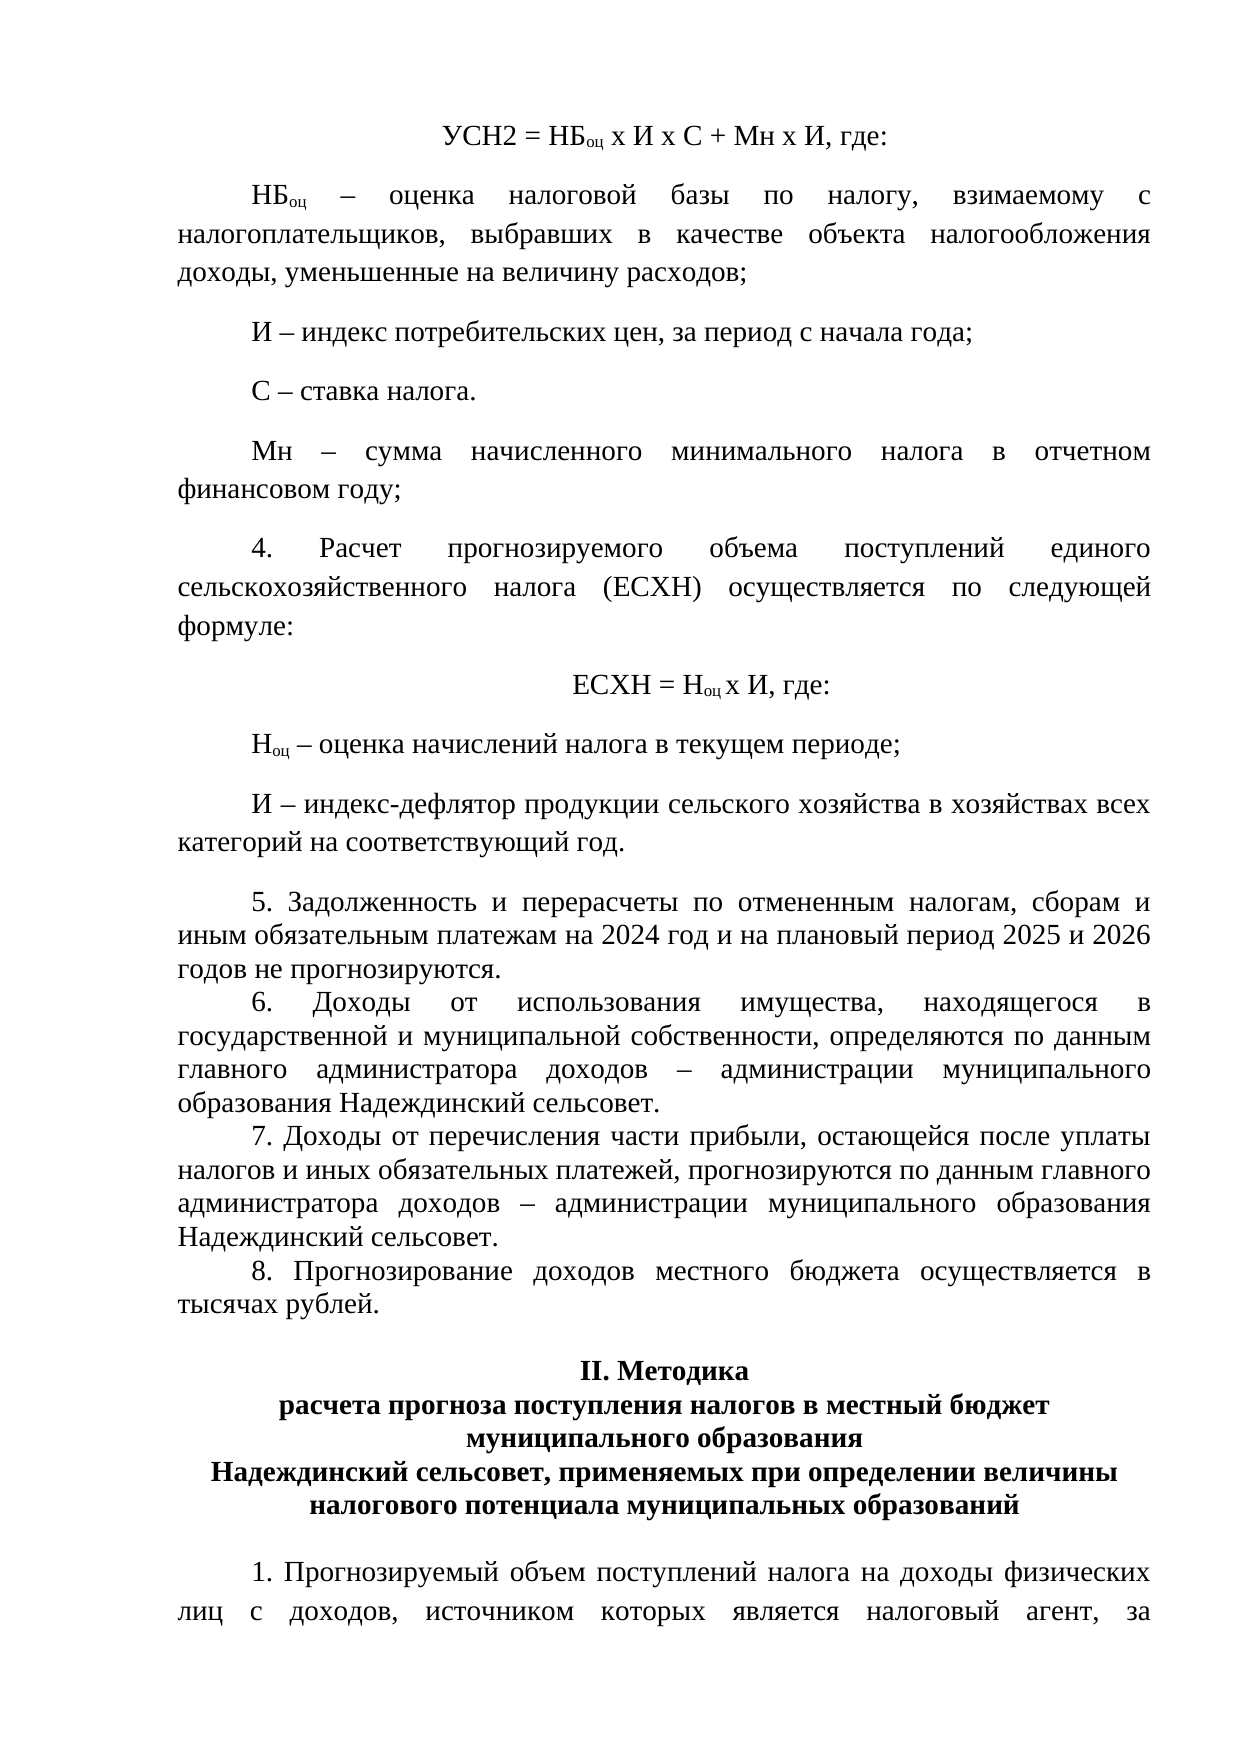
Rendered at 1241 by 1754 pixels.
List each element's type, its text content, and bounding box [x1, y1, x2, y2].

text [177, 1554, 1152, 1627]
text И – индекс потребительских цен, за период с начала года; [177, 314, 1152, 347]
text Надеждинский сельсовет, применяемых при определении величины налогового потенциала муниципальных образований [177, 1454, 1152, 1521]
text УСН2 = НБоц х И х C + Мн х И, где: [177, 118, 1152, 152]
text 4. Расчет прогнозируемого объема поступлений единого сельскохозяйственного налога (ЕСХН) осуществляется по следующей формуле: [177, 531, 1152, 641]
text Мн – сумма начисленного минимального налога в отчетном финансовом году; [177, 433, 1152, 505]
text НБоц – оценка налоговой базы по налогу, взимаемому с налогоплательщиков, выбравших в качестве объекта налогообложения доходы, уменьшенные на величину расходов; [177, 177, 1152, 288]
text 7. Доходы от перечисления части прибыли, остающейся после уплаты налогов и иных обязательных платежей, прогнозируются по данным главного администратора доходов – администрации муниципального образования Надеждинский сельсовет. [177, 1118, 1152, 1253]
text 6. Доходы от использования имущества, находящегося в государственной и муниципальной собственности, определяются по данным главного администратора доходов – администрации муниципального образования Надеждинский сельсовет. [177, 984, 1152, 1118]
text 5. Задолженность и перерасчеты по отмененным налогам, сборам и иным обязательным платежам на 2024 год и на плановый период 2025 и 2026 годов не прогнозируются. [177, 884, 1152, 984]
list 8. Прогнозирование доходов местного бюджета осуществляется в тысячах рублей. [177, 1253, 1152, 1320]
text II. Методика [177, 1353, 1152, 1387]
text Ноц – оценка начислений налога в текущем периоде; [177, 726, 1152, 760]
text расчета прогноза поступления налогов в местный бюджет муниципального образования [177, 1387, 1152, 1454]
text ЕСХН = Ноц x И, где: [177, 667, 1152, 701]
text И – индекс-дефлятор продукции сельского хозяйства в хозяйствах всех категорий на соответствующий год. [177, 786, 1152, 858]
text C – ставка налога. [177, 373, 1152, 407]
